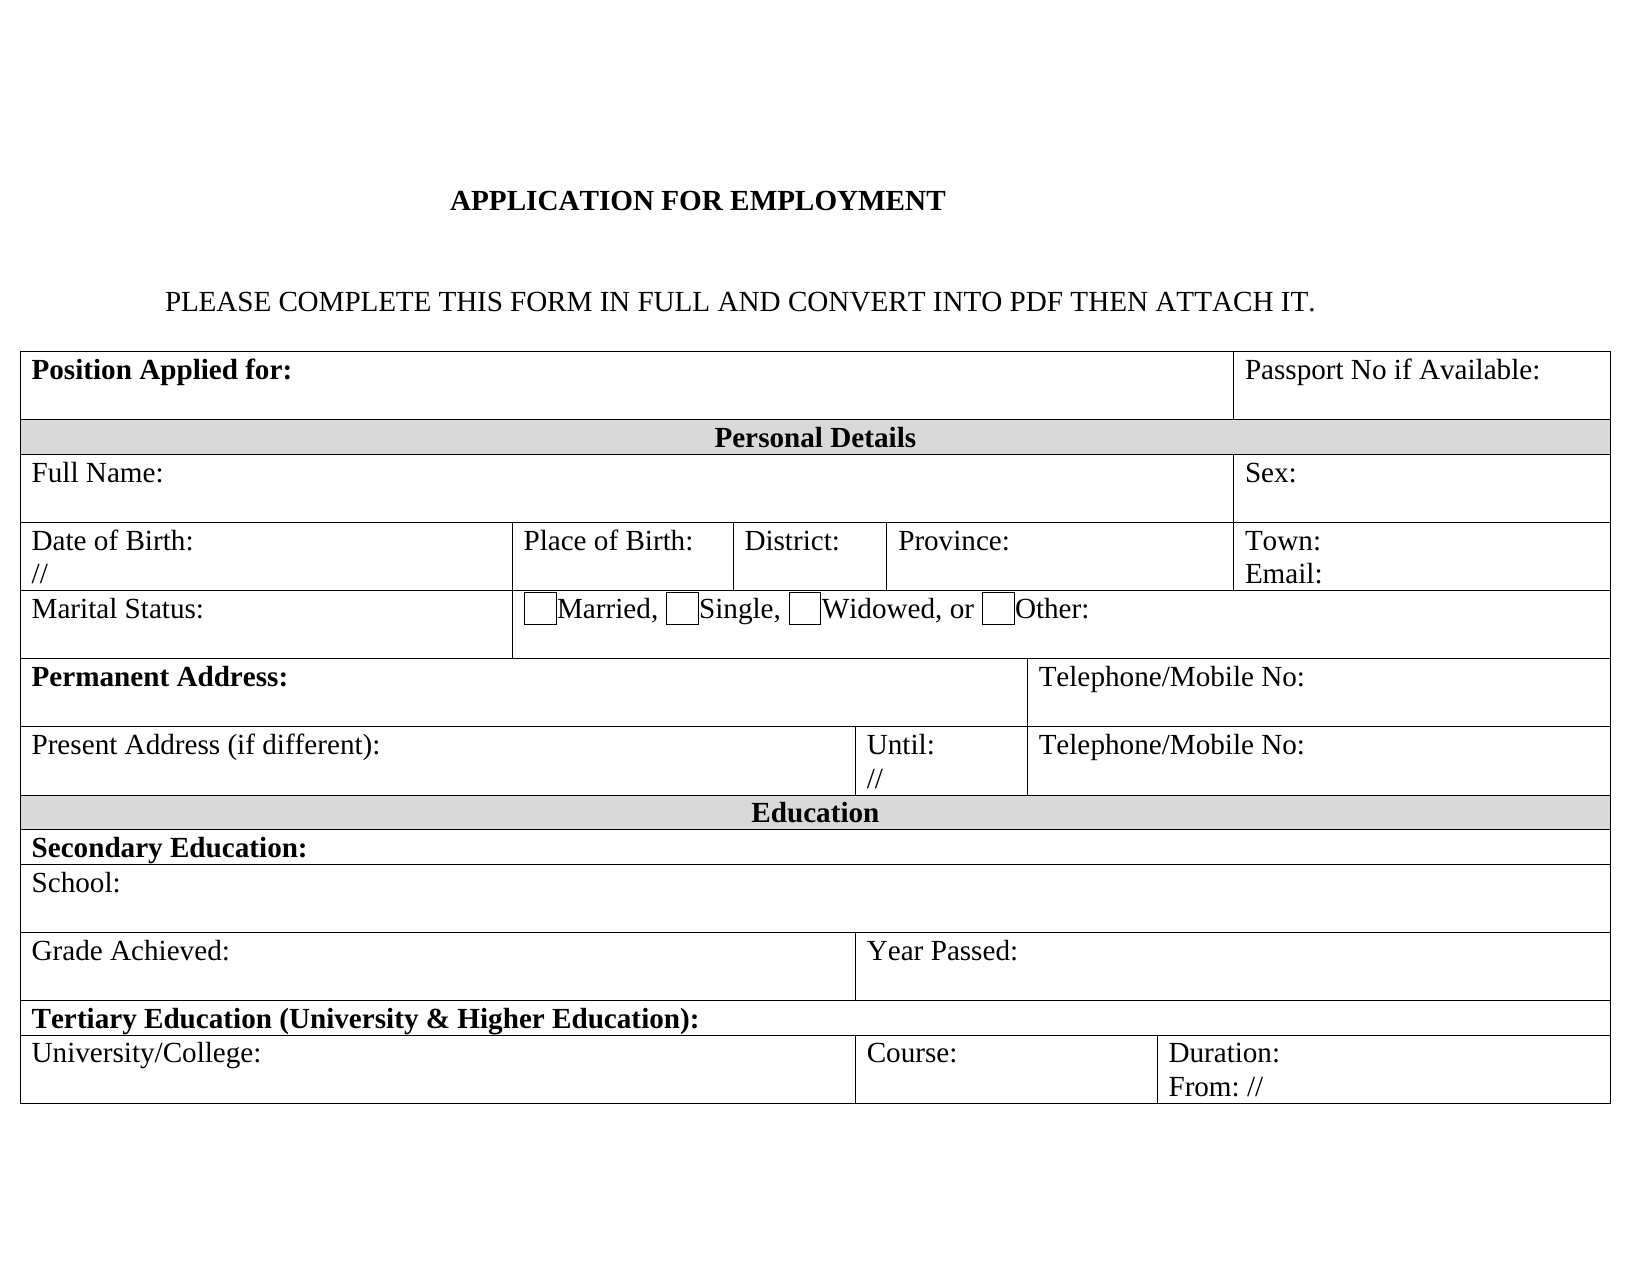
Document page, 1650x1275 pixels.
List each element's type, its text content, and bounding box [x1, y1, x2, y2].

table_cell Tertiary Education (University & Higher Education): [21, 1001, 1610, 1034]
table_cell Until: // [856, 727, 1027, 794]
table_cell Secondary Education: [21, 830, 1610, 864]
table_cell Sex: [1234, 455, 1610, 522]
table_cell Personal Details [21, 420, 1610, 454]
table_cell Province: [887, 523, 1233, 590]
table_cell Date of Birth: // [21, 523, 512, 590]
table_cell Present Address (if different): [21, 727, 855, 794]
table_cell Telephone/Mobile No: [1028, 727, 1610, 794]
table_header Passport No if Available: [1234, 352, 1610, 419]
table_cell Place of Birth: [513, 523, 733, 590]
table_cell Married, Single, Widowed, or Other: [513, 591, 1610, 658]
table_cell Year Passed: [856, 933, 1610, 1000]
table_cell Full Name: [21, 455, 1233, 522]
table_cell Telephone/Mobile No: [1028, 659, 1610, 726]
table_cell Education [21, 796, 1610, 829]
table_cell District: [734, 523, 886, 590]
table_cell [1158, 1036, 1610, 1103]
table_cell Permanent Address: [21, 659, 1027, 726]
table_header Position Applied for: [21, 352, 1233, 419]
text APPLICATION FOR EMPLOYMENT [375, 183, 1500, 217]
table_cell Course: [856, 1036, 1157, 1103]
table_cell Marital Status: [21, 591, 512, 658]
table_cell Town: Email: [1234, 523, 1610, 590]
table_cell University/College: [21, 1036, 855, 1103]
table_cell Grade Achieved: [21, 933, 855, 1000]
text PLEASE COMPLETE THIS FORM IN FULL AND CONVERT INTO PDF THEN ATTACH IT. [165, 284, 1500, 318]
table_cell School: [21, 865, 1610, 932]
